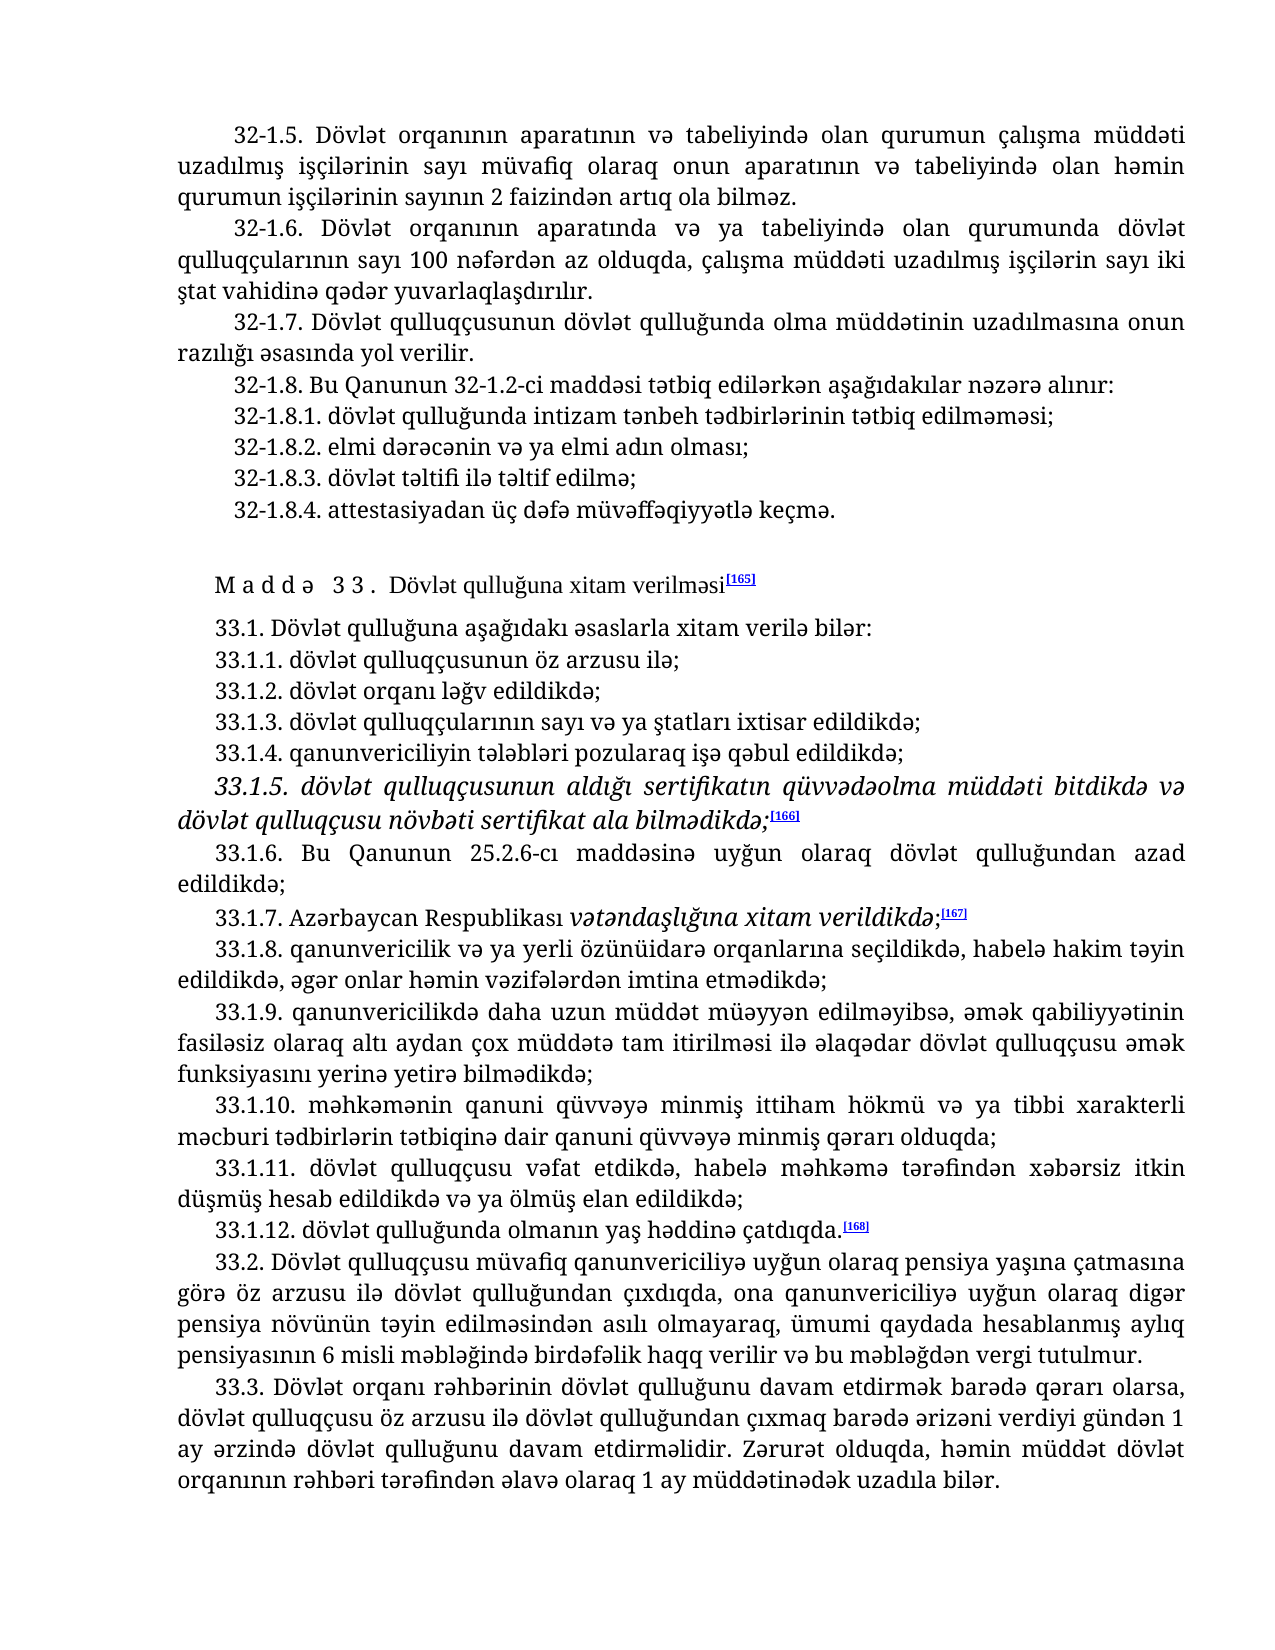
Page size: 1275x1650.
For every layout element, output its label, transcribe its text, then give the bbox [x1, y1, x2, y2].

text 33.1.3. dövlət qulluqçularının sayı və ya ştatları ixtisar edildikdə; [177, 706, 1186, 737]
text 33.1.9. qanunvericilikdə daha uzun müddət müəyyən edilməyibsə, əmək qabiliyyətinin fasiləsiz olaraq altı aydan çox müddətə tam itirilməsi ilə əlaqədar dövlət qulluqçusu əmək funksiyasını yerinə yetirə bilmədikdə; [177, 996, 1186, 1089]
text 32-1.7. Dövlət qulluqçusunun dövlət qulluğunda olma müddətinin uzadılmasına onun razılığı əsasında yol verilir. [177, 306, 1186, 368]
text 32-1.8. Bu Qanunun 32-1.2-ci maddəsi tətbiq edilərkən aşağıdakılar nəzərə alınır: [177, 368, 1186, 400]
text 32-1.8.2. elmi dərəcənin və ya elmi adın olması; [177, 431, 1186, 462]
text 33.1.6. Bu Qanunun 25.2.6-cı maddəsinə uyğun olaraq dövlət qulluğundan azad edildikdə; [177, 837, 1186, 899]
text 33.1.12. dövlət qulluğunda olmanın yaş həddinə çatdıqda.[168] [177, 1214, 1186, 1246]
text 32-1.5. Dövlət orqanının aparatının və tabeliyində olan qurumun çalışma müddəti uzadılmış işçilərinin sayı müvafiq olaraq onun aparatının və tabeliyində olan həmin qurumun işçilərinin sayının 2 faizindən artıq ola bilməz. [177, 118, 1186, 212]
text 32-1.8.3. dövlət təltifi ilə təltif edilmə; [177, 462, 1186, 493]
text 33.1.8. qanunvericilik və ya yerli özünüidarə orqanlarına seçildikdə, habelə hakim təyin edildikdə, əgər onlar həmin vəzifələrdən imtina etmədikdə; [177, 933, 1186, 996]
text 33.1.7. Azərbaycan Respublikası vətəndaşlığına xitam verildikdə;[167] [177, 899, 1186, 933]
text 32-1.8.4. attestasiyadan üç dəfə müvəffəqiyyətlə keçmə. [177, 493, 1186, 525]
text 33.2. Dövlət qulluqçusu müvafiq qanunvericiliyə uyğun olaraq pensiya yaşına çatmasına görə öz arzusu ilə dövlət qulluğundan çıxdıqda, ona qanunvericiliyə uyğun olaraq digər pensiya növünün təyin edilməsindən asılı olmayaraq, ümumi qaydada hesablanmış aylıq pensiyasının 6 misli məbləğində birdəfəlik haqq verilir və bu məbləğdən vergi tutulmur. [177, 1246, 1186, 1371]
text 33.1.10. məhkəmənin qanuni qüvvəyə minmiş ittiham hökmü və ya tibbi xarakterli məcburi tədbirlərin tətbiqinə dair qanuni qüvvəyə minmiş qərarı olduqda; [177, 1089, 1186, 1152]
text 32-1.8.1. dövlət qulluğunda intizam tənbeh tədbirlərinin tətbiq edilməməsi; [177, 400, 1186, 431]
text 33.1.2. dövlət orqanı ləğv edildikdə; [177, 675, 1186, 706]
text 33.1.5. dövlət qulluqçusunun aldığı sertifikatın qüvvədəolma müddəti bitdikdə və dövlət qulluqçusu növbəti sertifikat ala bilmədikdə;[166] [177, 768, 1186, 837]
text 33.1.4. qanunvericiliyin tələbləri pozularaq işə qəbul edildikdə; [177, 737, 1186, 768]
text 33.1.11. dövlət qulluqçusu vəfat etdikdə, habelə məhkəmə tərəfindən xəbərsiz itkin düşmüş hesab edildikdə və ya ölmüş elan edildikdə; [177, 1152, 1186, 1214]
text 33.3. Dövlət orqanı rəhbərinin dövlət qulluğunu davam etdirmək barədə qərarı olarsa, dövlət qulluqçusu öz arzusu ilə dövlət qulluğundan çıxmaq barədə ərizəni verdiyi gündən 1 ay ərzində dövlət qulluğunu davam etdirməlidir. Zərurət olduqda, həmin müddət dövlət orqanının rəhbəri tərəfindən əlavə olaraq 1 ay müddətinədək uzadıla bilər. [177, 1371, 1186, 1496]
text 32-1.6. Dövlət orqanının aparatında və ya tabeliyində olan qurumunda dövlət qulluqçularının sayı 100 nəfərdən az olduqda, çalışma müddəti uzadılmış işçilərin sayı iki ştat vahidinə qədər yuvarlaqlaşdırılır. [177, 212, 1186, 306]
text 33.1. Dövlət qulluğuna aşağıdakı əsaslarla xitam verilə bilər: [177, 612, 1186, 643]
text Maddə 33. Dövlət qulluğuna xitam verilməsi[165] [214, 568, 1186, 600]
text 33.1.1. dövlət qulluqçusunun öz arzusu ilə; [177, 643, 1186, 675]
